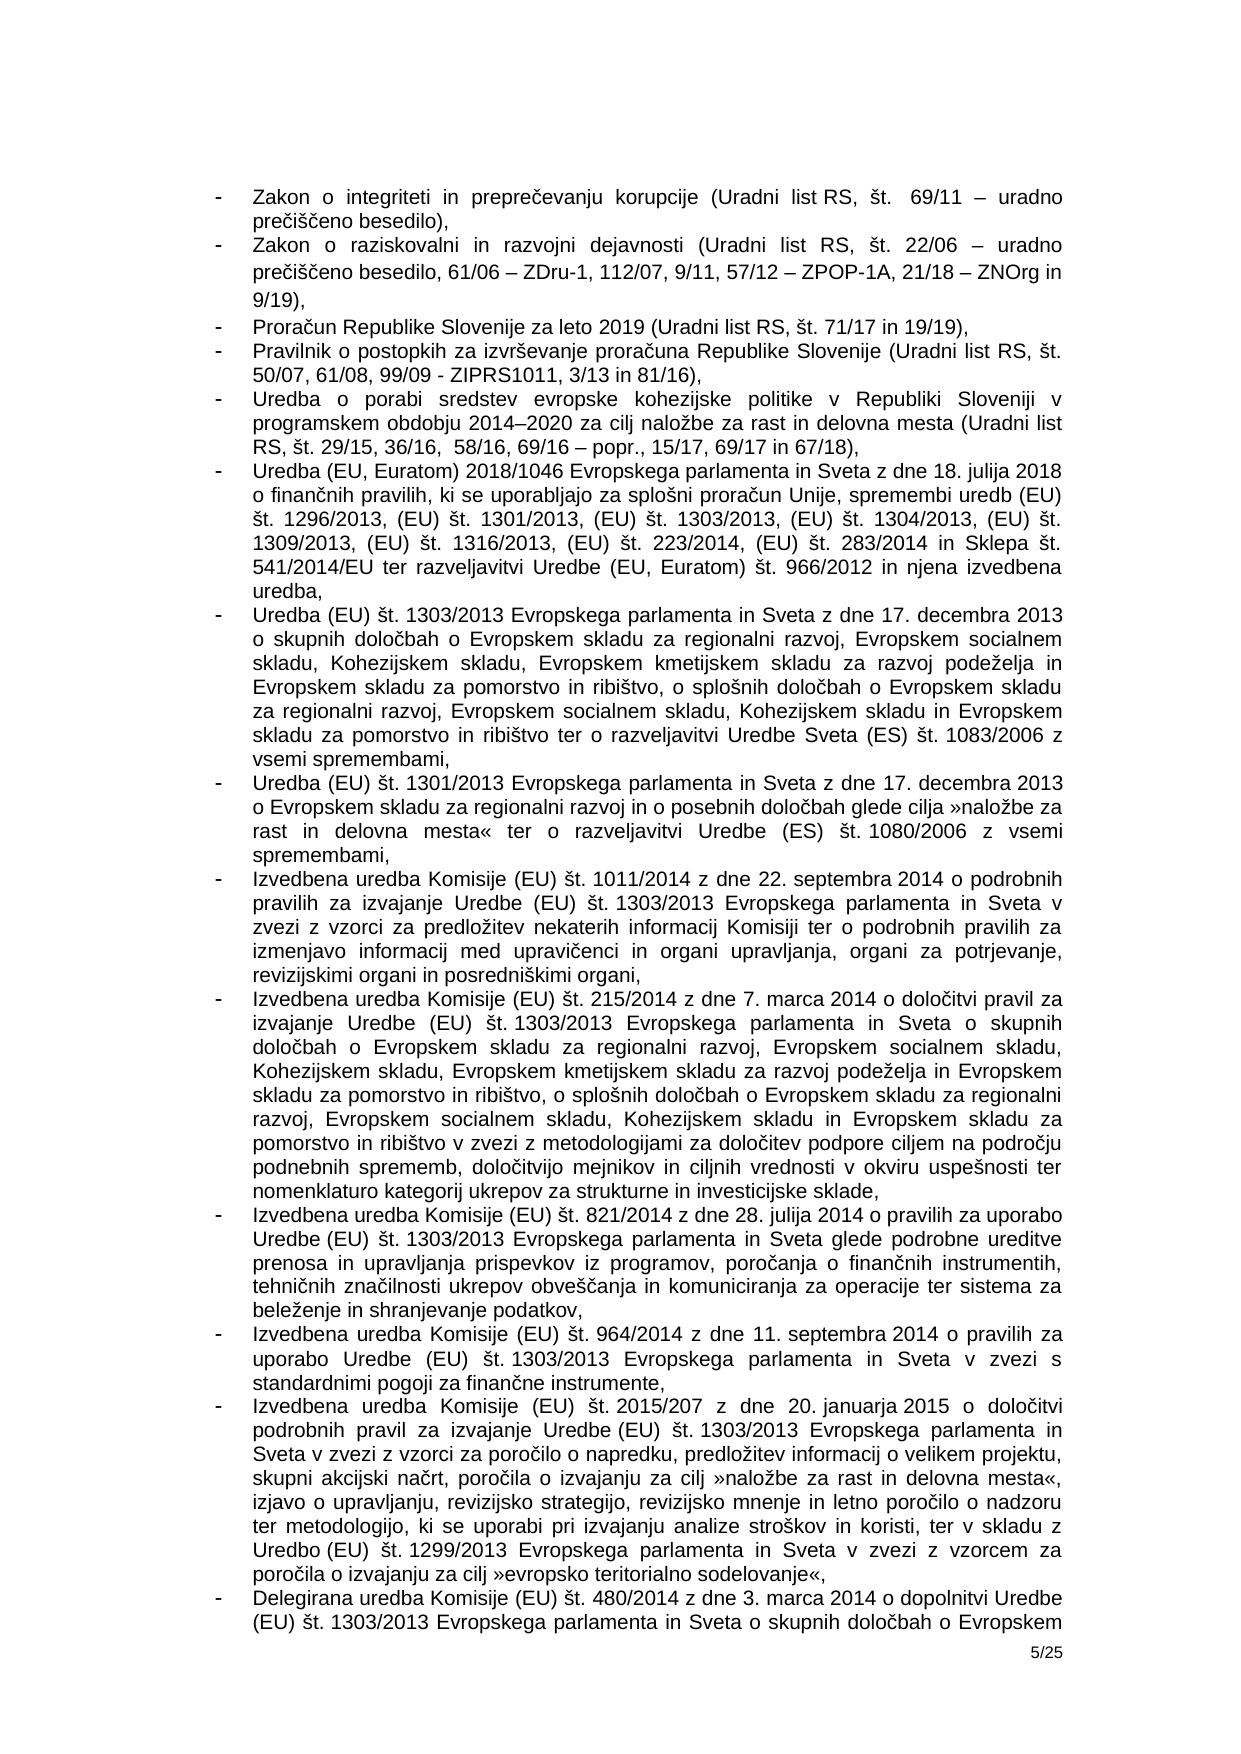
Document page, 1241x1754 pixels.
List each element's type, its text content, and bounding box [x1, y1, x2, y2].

list Izvedbena uredba Komisije (EU) št. 215/2014 z dne 7. marca 2014 o določitvi pravil za izvajanje Uredbe (EU) št. 1303/2013 Evropskega parlamenta in Sveta o skupnih določbah o Evropskem skladu za regionalni razvoj, Evropskem socialnem skladu, Kohezijskem skladu, Evropskem kmetijskem skladu za razvoj podeželja in Evropskem skladu za pomorstvo in ribištvo, o splošnih določbah o Evropskem skladu za regionalni razvoj, Evropskem socialnem skladu, Kohezijskem skladu in Evropskem skladu za pomorstvo in ribištvo v zvezi z metodologijami za določitev podpore ciljem na področju podnebnih sprememb, določitvijo mejnikov in ciljnih vrednosti v okviru uspešnosti ter nomenklaturo kategorij ukrepov za strukturne in investicijske sklade, [215, 987, 1063, 1202]
list Zakon o integriteti in preprečevanju korupcije (Uradni list RS, št. 69/11 – uradno prečiščeno besedilo), [215, 184, 1063, 232]
list Izvedbena uredba Komisije (EU) št. 821/2014 z dne 28. julija 2014 o pravilih za uporabo Uredbe (EU) št. 1303/2013 Evropskega parlamenta in Sveta glede podrobne ureditve prenosa in upravljanja prispevkov iz programov, poročanja o finančnih instrumentih, tehničnih značilnosti ukrepov obveščanja in komuniciranja za operacije ter sistema za beleženje in shranjevanje podatkov, [215, 1202, 1063, 1322]
list Uredba (EU, Euratom) 2018/1046 Evropskega parlamenta in Sveta z dne 18. julija 2018 o finančnih pravilih, ki se uporabljajo za splošni proračun Unije, spremembi uredb (EU) št. 1296/2013, (EU) št. 1301/2013, (EU) št. 1303/2013, (EU) št. 1304/2013, (EU) št. 1309/2013, (EU) št. 1316/2013, (EU) št. 223/2014, (EU) št. 283/2014 in Sklepa št. 541/2014/EU ter razveljavitvi Uredbe (EU, Euratom) št. 966/2012 in njena izvedbena uredba, [215, 459, 1063, 603]
list Proračun Republike Slovenije za leto 2019 (Uradni list RS, št. 71/17 in 19/19), [215, 315, 1063, 339]
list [215, 1586, 1063, 1634]
list Zakon o raziskovalni in razvojni dejavnosti (Uradni list RS, št. 22/06 – uradno prečiščeno besedilo, 61/06 – ZDru-1, 112/07, 9/11, 57/12 – ZPOP-1A, 21/18 – ZNOrg in 9/19), [215, 232, 1063, 312]
list Izvedbena uredba Komisije (EU) št. 964/2014 z dne 11. septembra 2014 o pravilih za uporabo Uredbe (EU) št. 1303/2013 Evropskega parlamenta in Sveta v zvezi s standardnimi pogoji za finančne instrumente, [215, 1322, 1063, 1394]
list Izvedbena uredba Komisije (EU) št. 2015/207 z dne 20. januarja 2015 o določitvi podrobnih pravil za izvajanje Uredbe (EU) št. 1303/2013 Evropskega parlamenta in Sveta v zvezi z vzorci za poročilo o napredku, predložitev informacij o velikem projektu, skupni akcijski načrt, poročila o izvajanju za cilj »naložbe za rast in delovna mesta«, izjavo o upravljanju, revizijsko strategijo, revizijsko mnenje in letno poročilo o nadzoru ter metodologijo, ki se uporabi pri izvajanju analize stroškov in koristi, ter v skladu z Uredbo (EU) št. 1299/2013 Evropskega parlamenta in Sveta v zvezi z vzorcem za poročila o izvajanju za cilj »evropsko teritorialno sodelovanje«, [215, 1394, 1063, 1586]
list Uredba o porabi sredstev evropske kohezijske politike v Republiki Sloveniji v programskem obdobju 2014–2020 za cilj naložbe za rast in delovna mesta (Uradni list RS, št. 29/15, 36/16, 58/16, 69/16 – popr., 15/17, 69/17 in 67/18), [215, 387, 1063, 459]
list Uredba (EU) št. 1301/2013 Evropskega parlamenta in Sveta z dne 17. decembra 2013 o Evropskem skladu za regionalni razvoj in o posebnih določbah glede cilja »naložbe za rast in delovna mesta« ter o razveljavitvi Uredbe (ES) št. 1080/2006 z vsemi spremembami, [215, 771, 1063, 867]
list Izvedbena uredba Komisije (EU) št. 1011/2014 z dne 22. septembra 2014 o podrobnih pravilih za izvajanje Uredbe (EU) št. 1303/2013 Evropskega parlamenta in Sveta v zvezi z vzorci za predložitev nekaterih informacij Komisiji ter o podrobnih pravilih za izmenjavo informacij med upravičenci in organi upravljanja, organi za potrjevanje, revizijskimi organi in posredniškimi organi, [215, 867, 1063, 987]
list Uredba (EU) št. 1303/2013 Evropskega parlamenta in Sveta z dne 17. decembra 2013 o skupnih določbah o Evropskem skladu za regionalni razvoj, Evropskem socialnem skladu, Kohezijskem skladu, Evropskem kmetijskem skladu za razvoj podeželja in Evropskem skladu za pomorstvo in ribištvo, o splošnih določbah o Evropskem skladu za regionalni razvoj, Evropskem socialnem skladu, Kohezijskem skladu in Evropskem skladu za pomorstvo in ribištvo ter o razveljavitvi Uredbe Sveta (ES) št. 1083/2006 z vsemi spremembami, [215, 603, 1063, 771]
list Pravilnik o postopkih za izvrševanje proračuna Republike Slovenije (Uradni list RS, št. 50/07, 61/08, 99/09 - ZIPRS1011, 3/13 in 81/16), [215, 339, 1063, 387]
